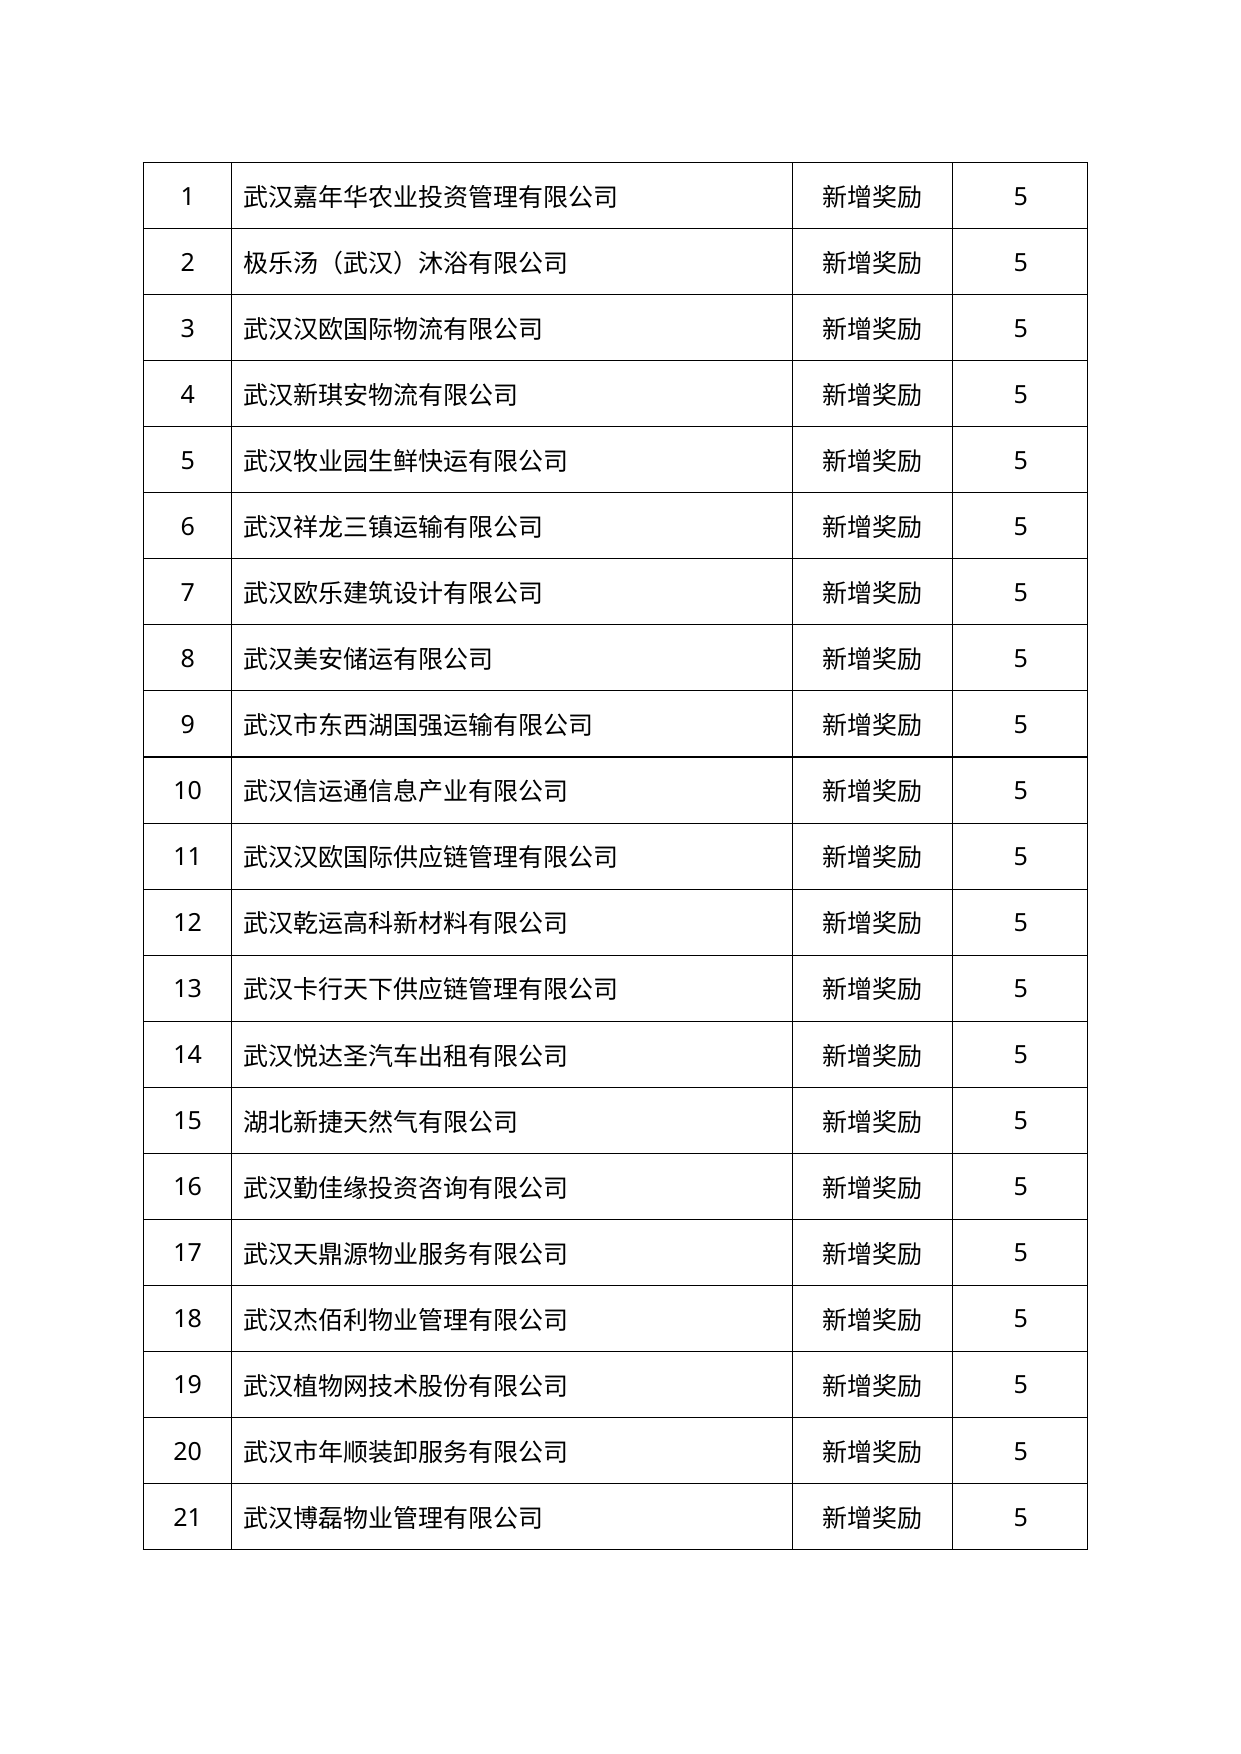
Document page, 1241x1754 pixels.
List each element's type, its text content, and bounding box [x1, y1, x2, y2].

table_cell 5 [953, 691, 1087, 756]
table_cell 5 [953, 559, 1087, 624]
table_cell 武汉勤佳缘投资咨询有限公司 [232, 1154, 792, 1219]
table_cell 新增奖励 [793, 890, 952, 954]
table_cell 12 [144, 890, 231, 954]
table_cell 新增奖励 [793, 625, 952, 690]
table_cell 5 [953, 493, 1087, 558]
table_cell 5 [953, 625, 1087, 690]
table_cell 7 [144, 559, 231, 624]
table_cell 武汉牧业园生鲜快运有限公司 [232, 427, 792, 492]
table_cell 3 [144, 295, 231, 360]
table_cell 武汉市东西湖国强运输有限公司 [232, 691, 792, 756]
table_cell 新增奖励 [793, 295, 952, 360]
table_cell 5 [953, 295, 1087, 360]
table_cell 21 [144, 1484, 231, 1549]
table_cell 武汉美安储运有限公司 [232, 625, 792, 690]
table_cell 武汉博磊物业管理有限公司 [232, 1484, 792, 1549]
table_cell 新增奖励 [793, 163, 952, 228]
table_cell 新增奖励 [793, 1418, 952, 1483]
table_cell 新增奖励 [793, 758, 952, 822]
table_cell 11 [144, 824, 231, 888]
table_cell 19 [144, 1352, 231, 1417]
table_cell 新增奖励 [793, 956, 952, 1021]
table_cell 新增奖励 [793, 824, 952, 888]
table_cell 17 [144, 1220, 231, 1285]
table_cell 18 [144, 1286, 231, 1351]
table_cell 新增奖励 [793, 1154, 952, 1219]
table_cell 1 [144, 163, 231, 228]
table_cell 16 [144, 1154, 231, 1219]
table_cell 5 [953, 1022, 1087, 1087]
table_cell 5 [953, 1154, 1087, 1219]
table_cell 5 [953, 956, 1087, 1021]
table_cell 武汉汉欧国际供应链管理有限公司 [232, 824, 792, 888]
table_cell 9 [144, 691, 231, 756]
table_cell 15 [144, 1088, 231, 1153]
table_cell 新增奖励 [793, 1220, 952, 1285]
table_cell 湖北新捷天然气有限公司 [232, 1088, 792, 1153]
table_cell 极乐汤（武汉）沐浴有限公司 [232, 229, 792, 294]
table_cell 20 [144, 1418, 231, 1483]
table_cell 新增奖励 [793, 1286, 952, 1351]
table_cell 武汉悦达圣汽车出租有限公司 [232, 1022, 792, 1087]
table_cell 武汉新琪安物流有限公司 [232, 361, 792, 426]
table_cell 5 [953, 1220, 1087, 1285]
table_cell 新增奖励 [793, 559, 952, 624]
table_cell 8 [144, 625, 231, 690]
table_cell 武汉欧乐建筑设计有限公司 [232, 559, 792, 624]
table_cell 5 [953, 1418, 1087, 1483]
table_cell 武汉植物网技术股份有限公司 [232, 1352, 792, 1417]
table_cell 5 [953, 361, 1087, 426]
table_cell 武汉卡行天下供应链管理有限公司 [232, 956, 792, 1021]
table_cell 新增奖励 [793, 427, 952, 492]
table_cell 13 [144, 956, 231, 1021]
table_cell 新增奖励 [793, 1352, 952, 1417]
table_cell 新增奖励 [793, 1022, 952, 1087]
table_cell 新增奖励 [793, 229, 952, 294]
table_cell 5 [953, 163, 1087, 228]
table_cell 武汉天鼎源物业服务有限公司 [232, 1220, 792, 1285]
table_cell 武汉杰佰利物业管理有限公司 [232, 1286, 792, 1351]
table_cell 新增奖励 [793, 1088, 952, 1153]
table_cell 5 [953, 1088, 1087, 1153]
table_cell 武汉汉欧国际物流有限公司 [232, 295, 792, 360]
table_cell 新增奖励 [793, 493, 952, 558]
table_cell 新增奖励 [793, 1484, 952, 1549]
table_cell 5 [953, 1286, 1087, 1351]
table_cell 新增奖励 [793, 691, 952, 756]
table_cell 4 [144, 361, 231, 426]
table_cell 新增奖励 [793, 361, 952, 426]
table_cell 5 [953, 890, 1087, 954]
table_cell 5 [953, 1352, 1087, 1417]
table_cell 武汉乾运高科新材料有限公司 [232, 890, 792, 954]
table_cell 10 [144, 758, 231, 822]
table_cell 6 [144, 493, 231, 558]
table_cell 武汉市年顺装卸服务有限公司 [232, 1418, 792, 1483]
table_cell 5 [953, 427, 1087, 492]
table_cell 5 [953, 1484, 1087, 1549]
table_cell 武汉嘉年华农业投资管理有限公司 [232, 163, 792, 228]
table_cell 5 [953, 758, 1087, 822]
table_cell 武汉信运通信息产业有限公司 [232, 758, 792, 822]
table_cell 5 [144, 427, 231, 492]
table_cell 5 [953, 824, 1087, 888]
table_cell 14 [144, 1022, 231, 1087]
table_cell 5 [953, 229, 1087, 294]
table_cell 2 [144, 229, 231, 294]
table_cell 武汉祥龙三镇运输有限公司 [232, 493, 792, 558]
